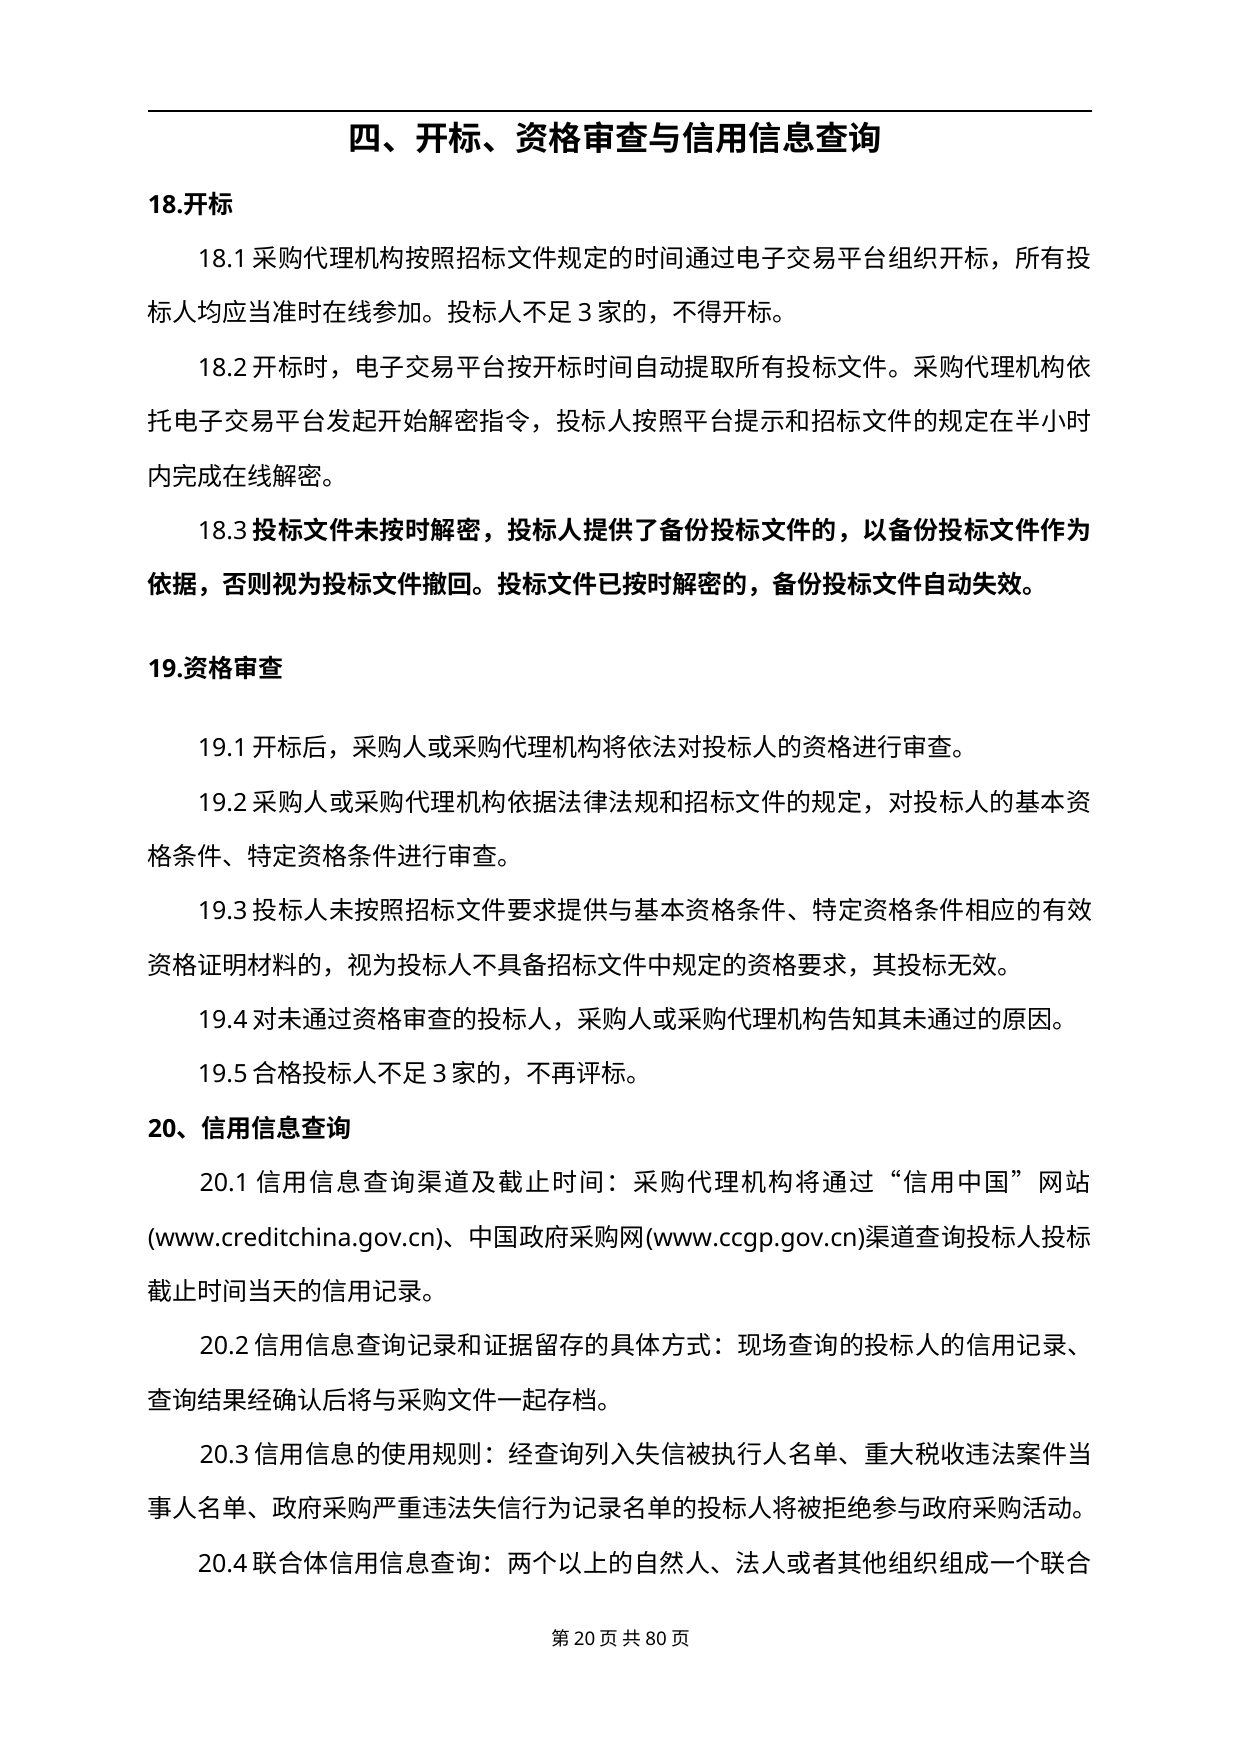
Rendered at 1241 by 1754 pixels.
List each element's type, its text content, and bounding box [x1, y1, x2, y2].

text 20.1信用信息查询渠道及截止时间：采购代理机构将通过“信用中国”网站(www.creditchina.gov.cn)、中国政府采购网(www.ccgp.gov.cn)渠道查询投标人投标截止时间当天的信用记录。 [148, 1163, 1092, 1308]
text 19.4对未通过资格审查的投标人，采购人或采购代理机构告知其未通过的原因。 [148, 999, 1092, 1036]
text 19.资格审查 [148, 648, 1092, 684]
text 19.1开标后，采购人或采购代理机构将依法对投标人的资格进行审查。 [148, 728, 1092, 764]
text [148, 1543, 1092, 1579]
text 四、开标、资格审查与信用信息查询 [148, 112, 1092, 160]
text 20.2信用信息查询记录和证据留存的具体方式：现场查询的投标人的信用记录、查询结果经确认后将与采购文件一起存档。 [148, 1326, 1092, 1416]
text 20、信用信息查询 [148, 1108, 1092, 1144]
text 19.3投标人未按照招标文件要求提供与基本资格条件、特定资格条件相应的有效资格证明材料的，视为投标人不具备招标文件中规定的资格要求，其投标无效。 [148, 891, 1092, 981]
text 19.2采购人或采购代理机构依据法律法规和招标文件的规定，对投标人的基本资格条件、特定资格条件进行审查。 [148, 782, 1092, 873]
text 18.开标 [148, 184, 1092, 220]
text 19.5合格投标人不足3家的，不再评标。 [148, 1054, 1092, 1090]
text 18.1采购代理机构按照招标文件规定的时间通过电子交易平台组织开标，所有投标人均应当准时在线参加。投标人不足3家的，不得开标。 [148, 238, 1092, 329]
text 20.3信用信息的使用规则：经查询列入失信被执行人名单、重大税收违法案件当事人名单、政府采购严重违法失信行为记录名单的投标人将被拒绝参与政府采购活动。 [148, 1434, 1092, 1525]
text 18.2开标时，电子交易平台按开标时间自动提取所有投标文件。采购代理机构依托电子交易平台发起开始解密指令，投标人按照平台提示和招标文件的规定在半小时内完成在线解密。 [148, 347, 1092, 492]
text 18.3投标文件未按时解密，投标人提供了备份投标文件的，以备份投标文件作为依据，否则视为投标文件撤回。投标文件已按时解密的，备份投标文件自动失效。 [148, 510, 1092, 601]
